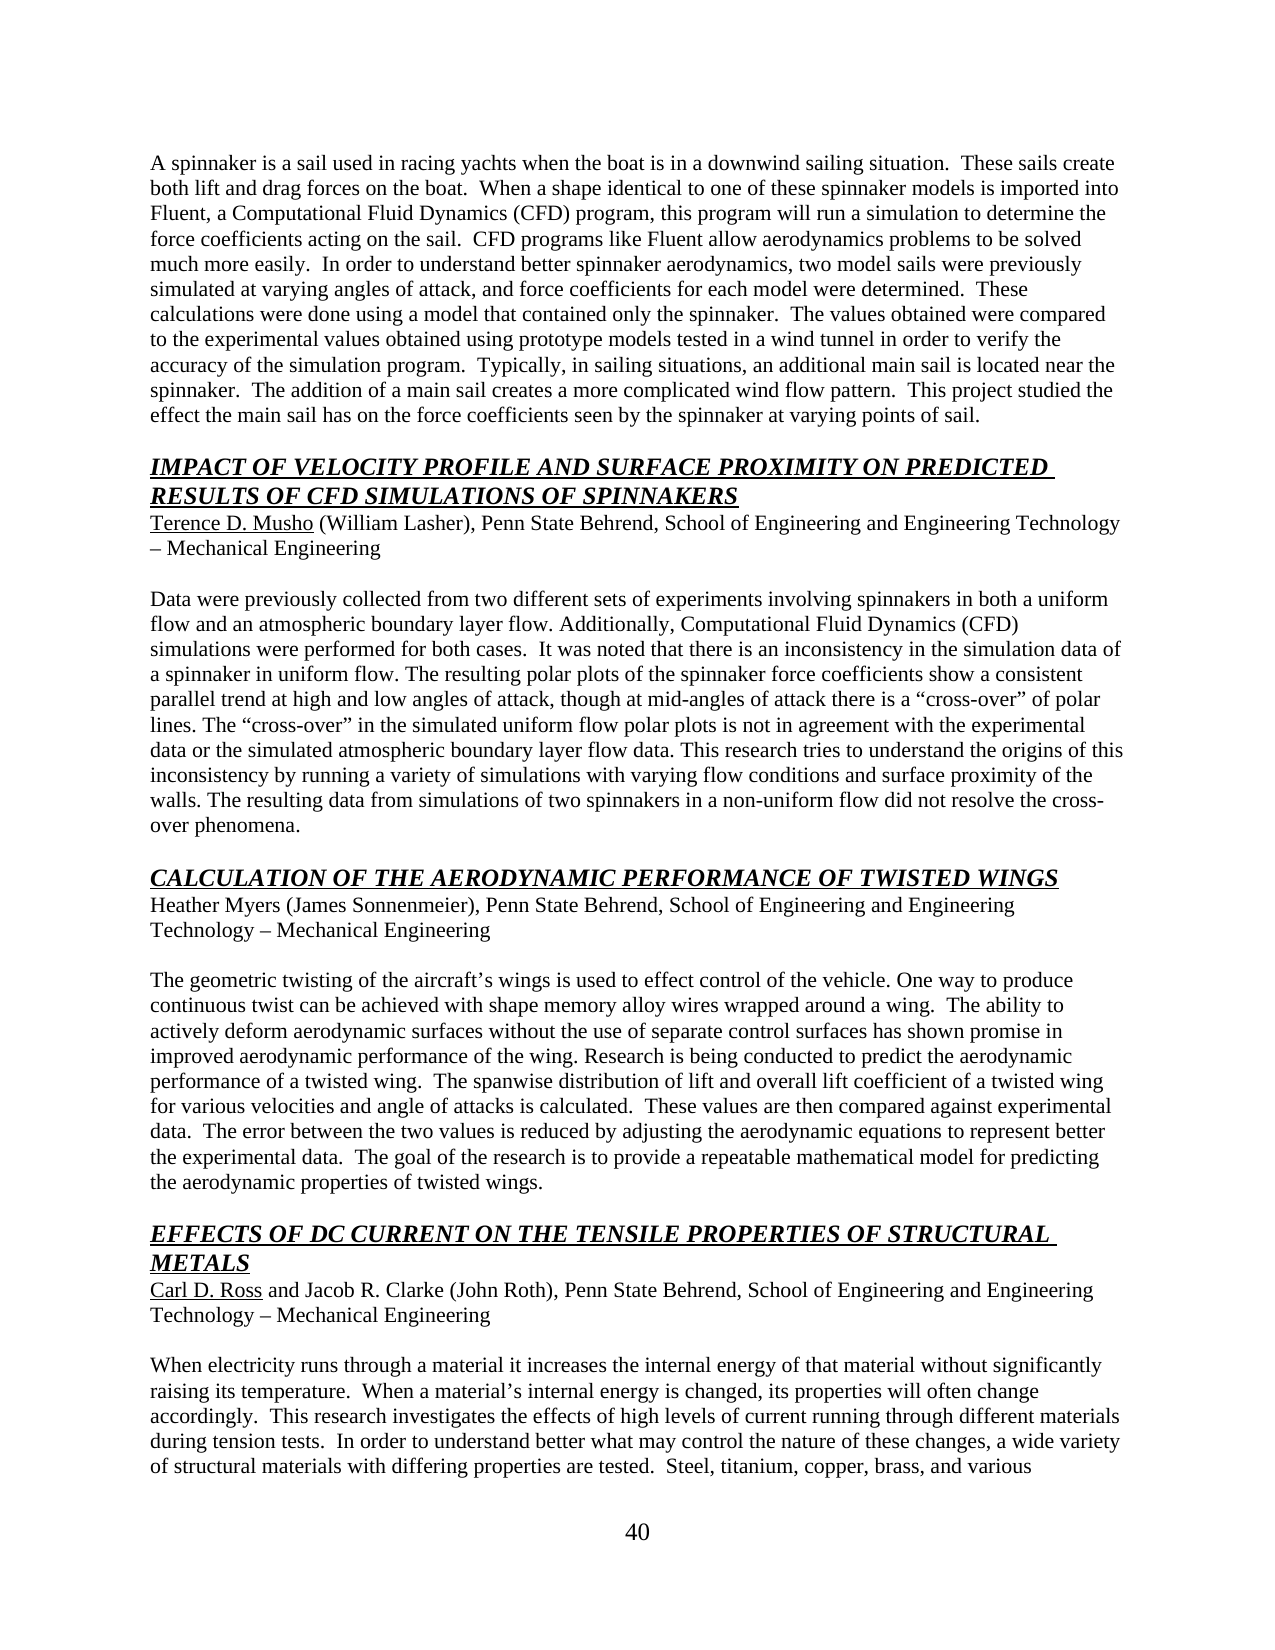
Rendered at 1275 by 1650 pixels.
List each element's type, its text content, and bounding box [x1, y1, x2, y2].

text Carl D. Ross and Jacob R. Clarke (John Roth), Penn State Behrend, School of Engineering and Engineering Technology – Mechanical Engineering [150, 1277, 1125, 1327]
subtitle Impact of Velocity Profile and Surface Proximity on Predicted Results of CFD Simulations of Spinnakers [150, 452, 1125, 510]
text Terence D. Musho (William Lasher), Penn State Behrend, School of Engineering and Engineering Technology – Mechanical Engineering [150, 510, 1125, 560]
subtitle Effects of DC Current on the Tensile Properties of Structural Metals [150, 1219, 1125, 1277]
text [150, 1352, 1125, 1478]
text A spinnaker is a sail used in racing yachts when the boat is in a downwind sailing situation. These sails create both lift and drag forces on the boat. When a shape identical to one of these spinnaker models is imported into Fluent, a Computational Fluid Dynamics (CFD) program, this program will run a simulation to determine the force coefficients acting on the sail. CFD programs like Fluent allow aerodynamics problems to be solved much more easily. In order to understand better spinnaker aerodynamics, two model sails were previously simulated at varying angles of attack, and force coefficients for each model were determined. These calculations were done using a model that contained only the spinnaker. The values obtained were compared to the experimental values obtained using prototype models tested in a wind tunnel in order to verify the accuracy of the simulation program. Typically, in sailing situations, an additional main sail is located near the spinnaker. The addition of a main sail creates a more complicated wind flow pattern. This project studied the effect the main sail has on the force coefficients seen by the spinnaker at varying points of sail. [150, 150, 1125, 427]
text Heather Myers (James Sonnenmeier), Penn State Behrend, School of Engineering and Engineering Technology – Mechanical Engineering [150, 892, 1125, 942]
text Data were previously collected from two different sets of experiments involving spinnakers in both a uniform flow and an atmospheric boundary layer flow. Additionally, Computational Fluid Dynamics (CFD) simulations were performed for both cases. It was noted that there is an inconsistency in the simulation data of a spinnaker in uniform flow. The resulting polar plots of the spinnaker force coefficients show a consistent parallel trend at high and low angles of attack, though at mid-angles of attack there is a “cross-over” of polar lines. The “cross-over” in the simulated uniform flow polar plots is not in agreement with the experimental data or the simulated atmospheric boundary layer flow data. This research tries to understand the origins of this inconsistency by running a variety of simulations with varying flow conditions and surface proximity of the walls. The resulting data from simulations of two spinnakers in a non-uniform flow did not resolve the cross-over phenomena. [150, 586, 1125, 838]
subtitle Calculation of the Aerodynamic Performance of Twisted Wings [150, 863, 1125, 892]
text The geometric twisting of the aircraft’s wings is used to effect control of the vehicle. One way to produce continuous twist can be achieved with shape memory alloy wires wrapped around a wing. The ability to actively deform aerodynamic surfaces without the use of separate control surfaces has shown promise in improved aerodynamic performance of the wing. Research is being conducted to predict the aerodynamic performance of a twisted wing. The spanwise distribution of lift and overall lift coefficient of a twisted wing for various velocities and angle of attacks is calculated. These values are then compared against experimental data. The error between the two values is reduced by adjusting the aerodynamic equations to represent better the experimental data. The goal of the research is to provide a repeatable mathematical model for predicting the aerodynamic properties of twisted wings. [150, 967, 1125, 1194]
